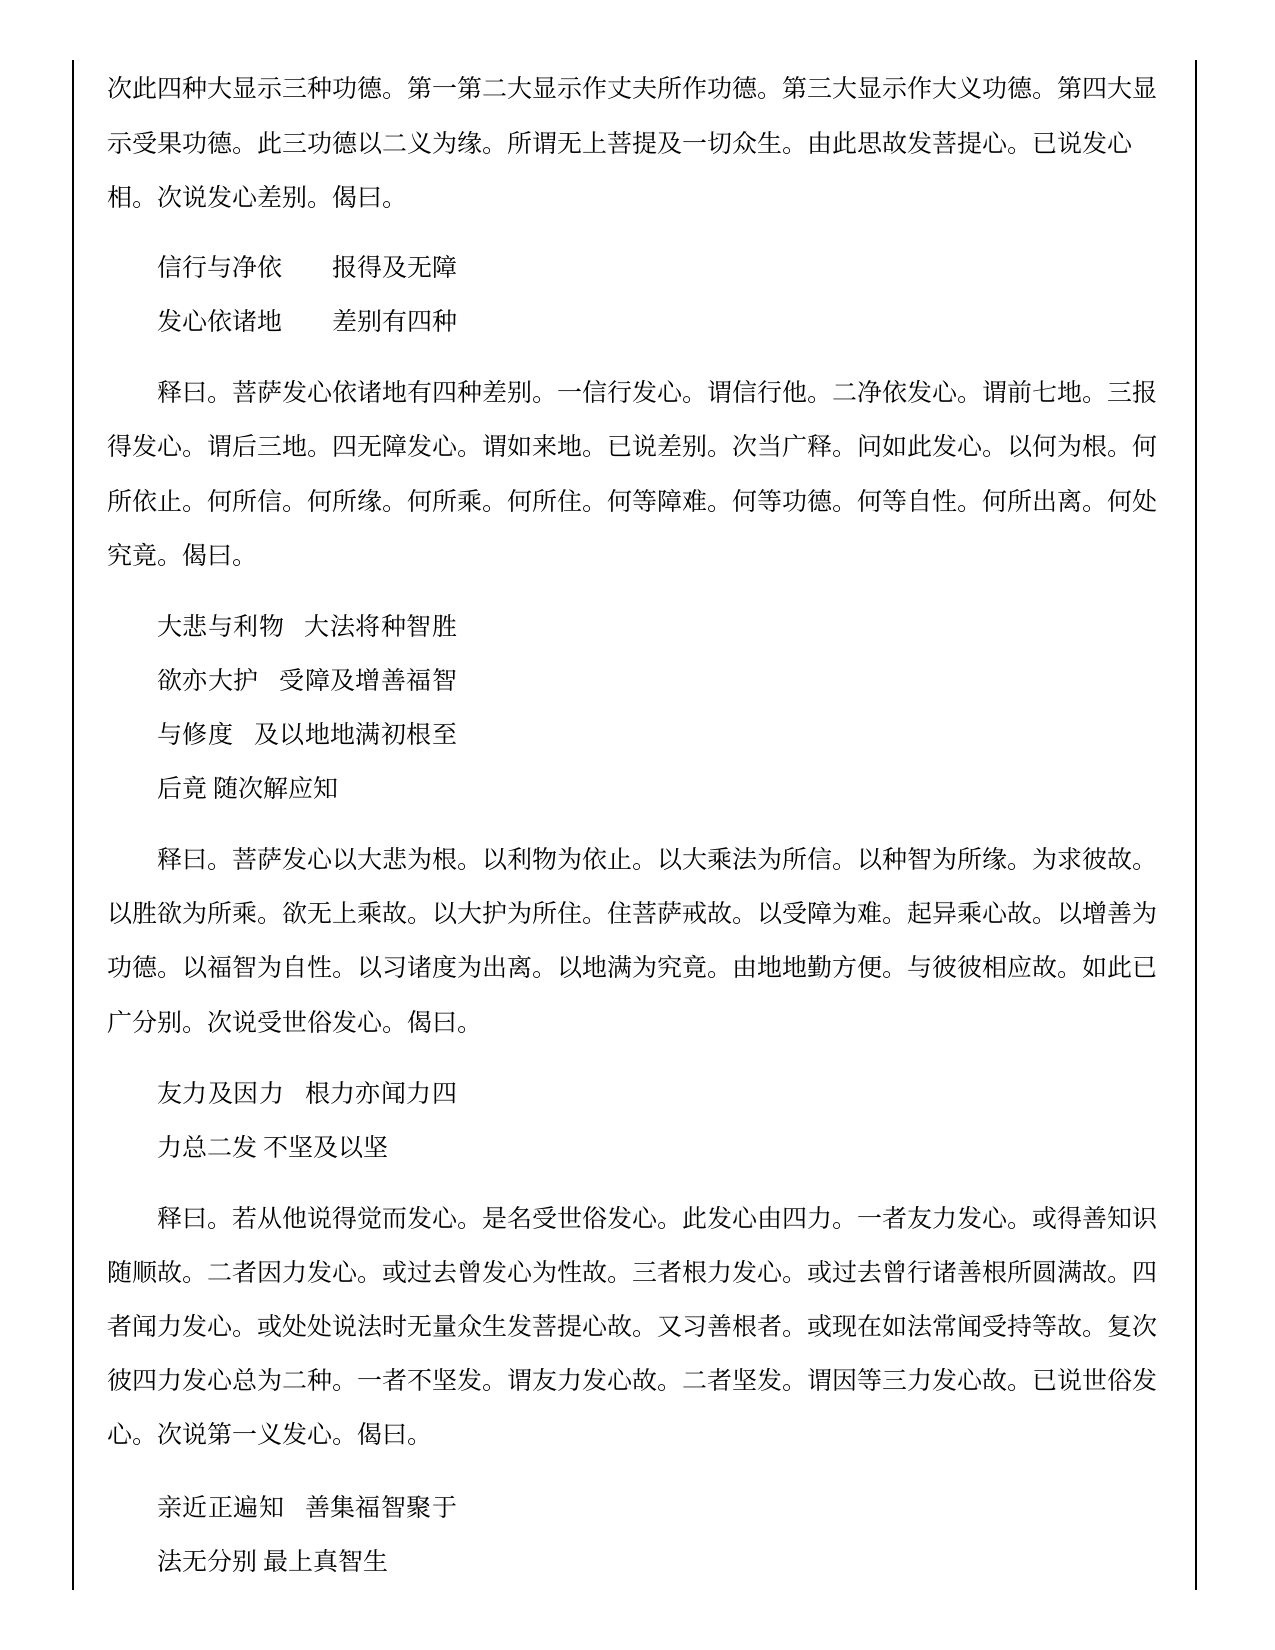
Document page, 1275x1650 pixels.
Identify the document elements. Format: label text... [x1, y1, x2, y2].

text 大悲与利物 大法将种智胜欲亦大护 受障及增善福智与修度 及以地地满初根至后竟 随次解应知 [157, 606, 458, 805]
text 信行与净依 报得及无障发心依诸地 差别有四种 [157, 248, 458, 338]
text 释曰。若从他说得觉而发心。是名受世俗发心。此发心由四力。一者友力发心。或得善知识随顺故。二者因力发心。或过去曾发心为性故。三者根力发心。或过去曾行诸善根所圆满故。四者闻力发心。或处处说法时无量众生发菩提心故。又习善根者。或现在如法常闻受持等故。复次彼四力发心总为二种。一者不坚发。谓友力发心故。二者坚发。谓因等三力发心故。已说世俗发心。次说第一义发心。偈曰。 [107, 1198, 1159, 1451]
text 亲近正遍知 善集福智聚于法无分别 最上真智生 [157, 1487, 458, 1578]
text 次此四种大显示三种功德。第一第二大显示作丈夫所作功德。第三大显示作大义功德。第四大显示受果功德。此三功德以二义为缘。所谓无上菩提及一切众生。由此思故发菩提心。已说发心 相。次说发心差别。偈曰。 [107, 69, 1159, 213]
text 友力及因力 根力亦闻力四力总二发 不坚及以坚 [157, 1073, 458, 1163]
text 释曰。菩萨发心以大悲为根。以利物为依止。以大乘法为所信。以种智为所缘。为求彼故。以胜欲为所乘。欲无上乘故。以大护为所住。住菩萨戒故。以受障为难。起异乘心故。以增善为功德。以福智为自性。以习诸度为出离。以地满为究竟。由地地勤方便。与彼彼相应故。如此已广分别。次说受世俗发心。偈曰。 [107, 840, 1159, 1038]
text 释曰。菩萨发心依诸地有四种差别。一信行发心。谓信行他。二净依发心。谓前七地。三报得发心。谓后三地。四无障发心。谓如来地。已说差别。次当广释。问如此发心。以何为根。何所依止。何所信。何所缘。何所乘。何所住。何等障难。何等功德。何等自性。何所出离。何处究竟。偈曰。 [107, 373, 1159, 571]
